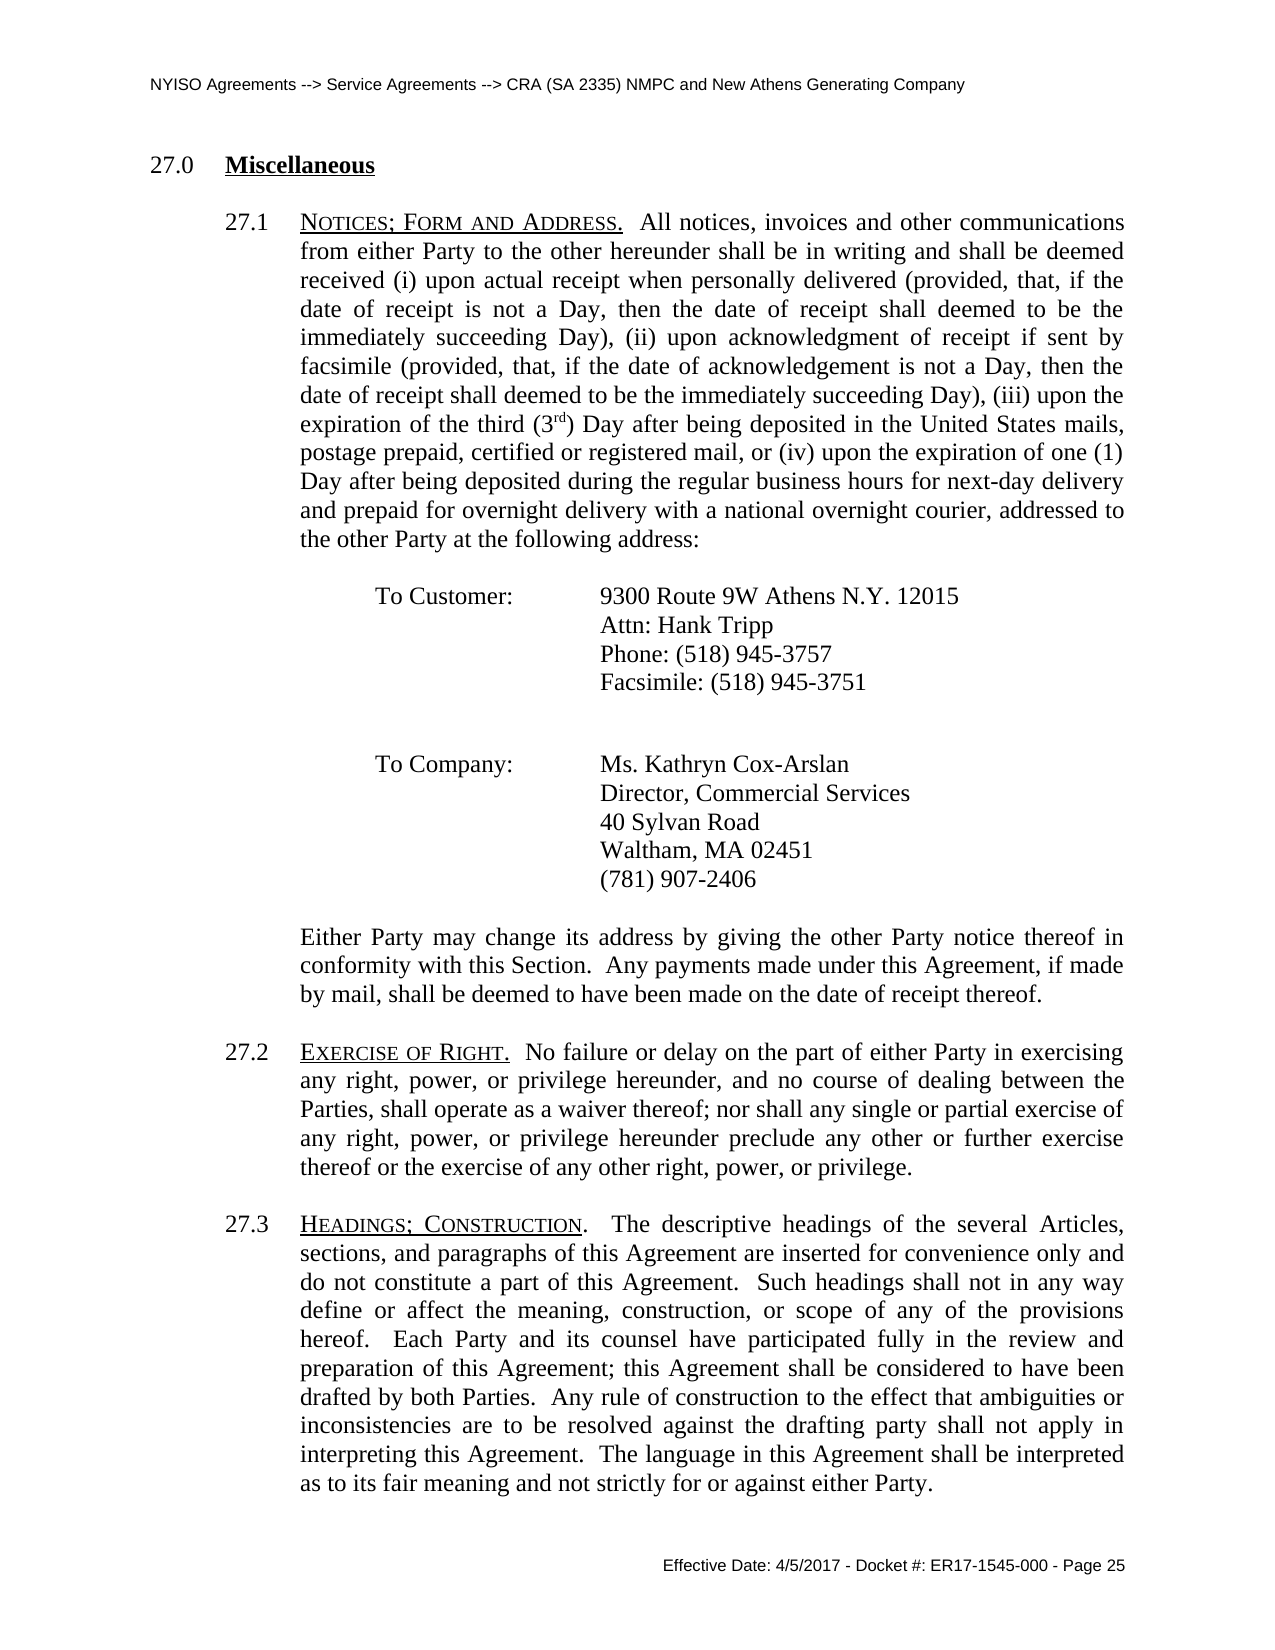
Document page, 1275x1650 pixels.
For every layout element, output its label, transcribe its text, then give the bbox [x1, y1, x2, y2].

text 27.2 Exercise of Right. No failure or delay on the part of either Party in exercising any right, power, or privilege hereunder, and no course of dealing between the Parties, shall operate as a waiver thereof; nor shall any single or partial exercise of any right, power, or privilege hereunder preclude any other or further exercise thereof or the exercise of any other right, power, or privilege. [225, 1037, 1125, 1180]
text 27.0 Miscellaneous [150, 150, 1125, 179]
text 27.3 Headings; Construction. The descriptive headings of the several Articles, sections, and paragraphs of this Agreement are inserted for convenience only and do not constitute a part of this Agreement. Such headings shall not in any way define or affect the meaning, construction, or scope of any of the provisions hereof. Each Party and its counsel have participated fully in the review and preparation of this Agreement; this Agreement shall be considered to have been drafted by both Parties. Any rule of construction to the effect that ambiguities or inconsistencies are to be resolved against the drafting party shall not apply in interpreting this Agreement. The language in this Agreement shall be interpreted as to its fair meaning and not strictly for or against either Party. [225, 1209, 1125, 1497]
text Either Party may change its address by giving the other Party notice thereof in conformity with this Section. Any payments made under this Agreement, if made by mail, shall be deemed to have been made on the date of receipt thereof. [300, 922, 1125, 1008]
text To Company: Ms. Kathryn Cox-Arslan [225, 749, 1125, 778]
text Director, Commercial Services [225, 778, 1125, 807]
text Facsimile: (518) 945-3751 [150, 667, 1125, 696]
text 27.1 Notices; Form and Address. All notices, invoices and other communications from either Party to the other hereunder shall be in writing and shall be deemed received (i) upon actual receipt when personally delivered (provided, that, if the date of receipt is not a Day, then the date of receipt shall deemed to be the immediately succeeding Day), (ii) upon acknowledgment of receipt if sent by facsimile (provided, that, if the date of acknowledgement is not a Day, then the date of receipt shall deemed to be the immediately succeeding Day), (iii) upon the expiration of the third (3rd) Day after being deposited in the United States mails, postage prepaid, certified or registered mail, or (iv) upon the expiration of one (1) Day after being deposited during the regular business hours for next-day delivery and prepaid for overnight delivery with a national overnight courier, addressed to the other Party at the following address: [225, 207, 1125, 552]
text Phone: (518) 945-3757 [150, 639, 1125, 667]
text (781) 907-2406 [225, 864, 1125, 893]
text To Customer: 9300 Route 9W Athens N.Y. 12015 [150, 581, 1125, 610]
text Attn: Hank Tripp [150, 610, 1125, 639]
